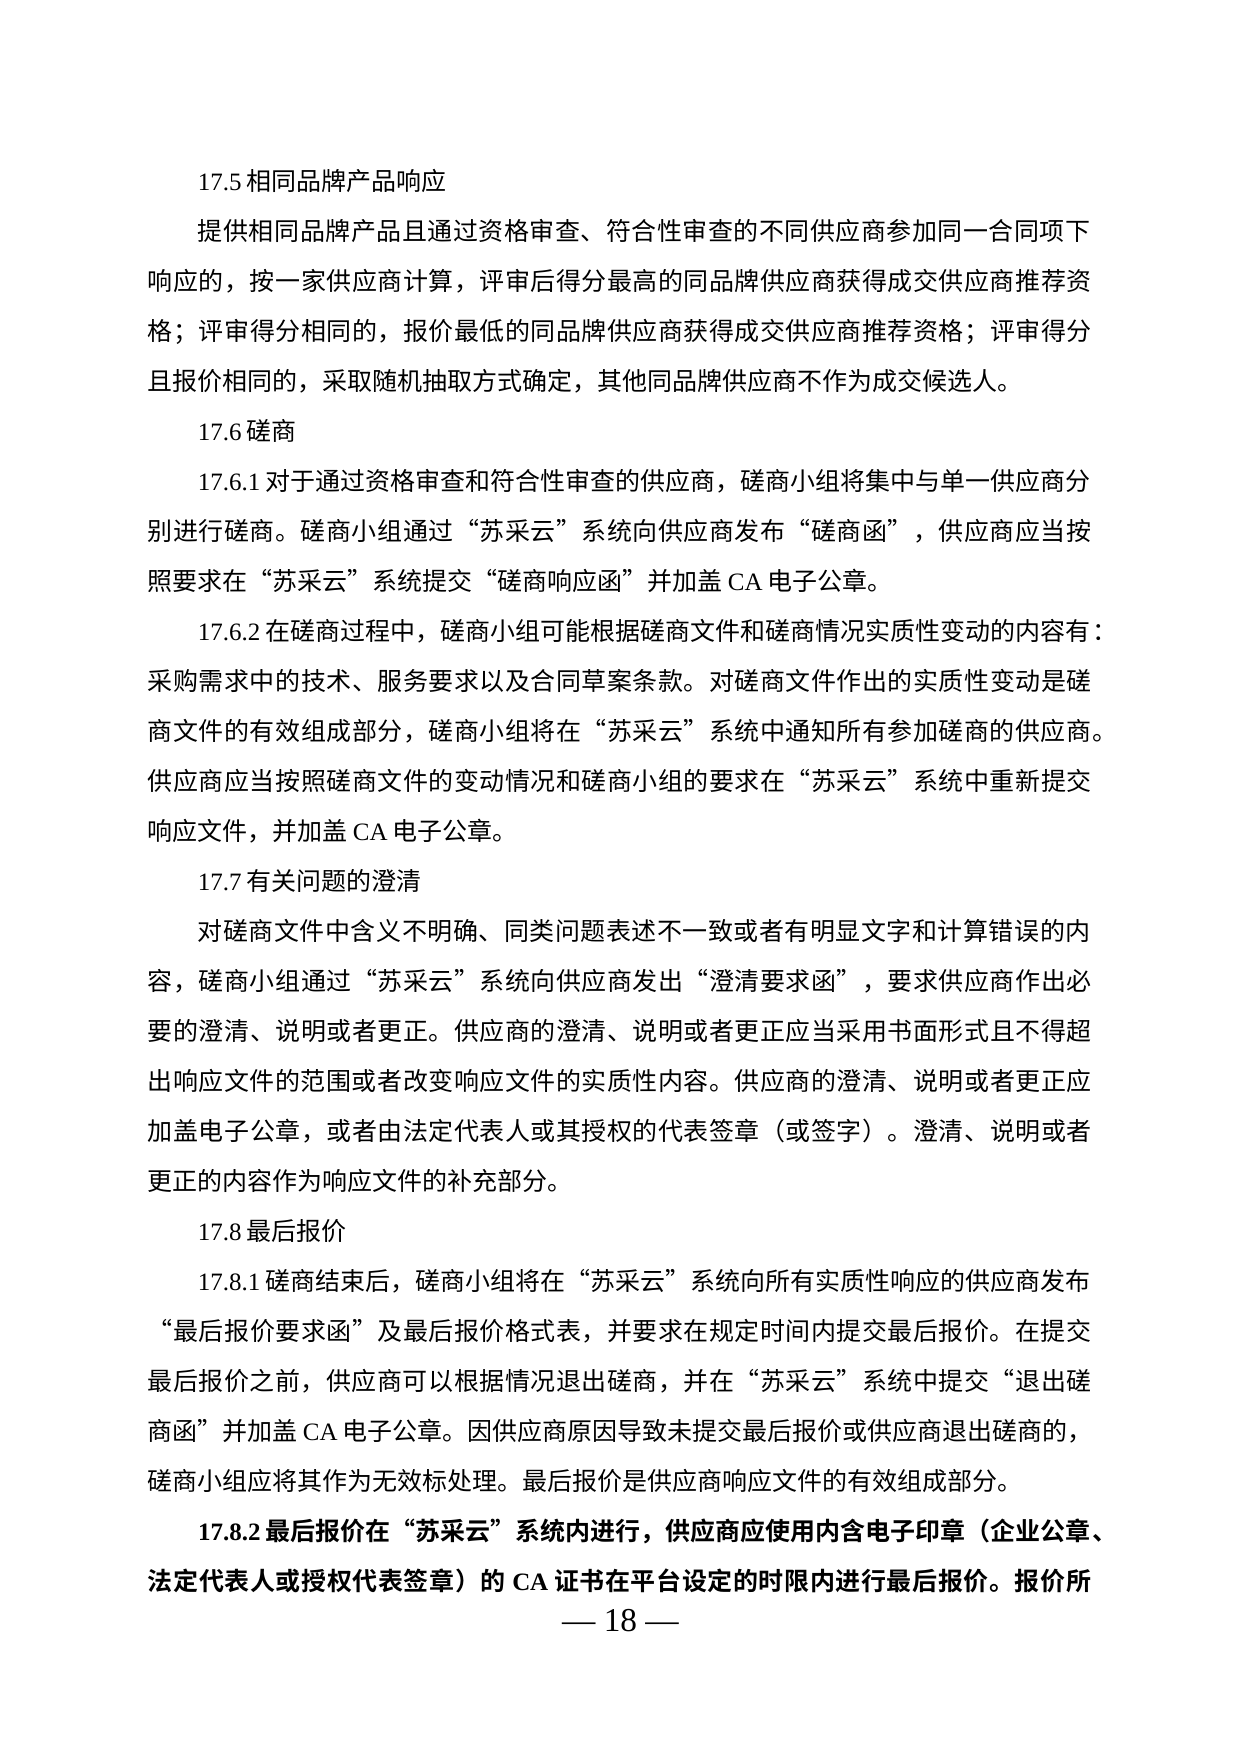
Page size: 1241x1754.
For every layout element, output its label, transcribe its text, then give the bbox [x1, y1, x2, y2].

text 17.6.1对于通过资格审查和符合性审查的供应商，磋商小组将集中与单一供应商分别进行磋商。磋商小组通过“苏采云”系统向供应商发布“磋商函”，供应商应当按照要求在“苏采云”系统提交“磋商响应函”并加盖CA电子公章。 [148, 450, 1093, 600]
text 17.5相同品牌产品响应 [148, 150, 1093, 200]
text 17.8最后报价 [148, 1200, 1093, 1250]
text 对磋商文件中含义不明确、同类问题表述不一致或者有明显文字和计算错误的内容，磋商小组通过“苏采云”系统向供应商发出“澄清要求函”，要求供应商作出必要的澄清、说明或者更正。供应商的澄清、说明或者更正应当采用书面形式且不得超出响应文件的范围或者改变响应文件的实质性内容。供应商的澄清、说明或者更正应加盖电子公章，或者由法定代表人或其授权的代表签章（或签字）。澄清、说明或者更正的内容作为响应文件的补充部分。 [148, 900, 1093, 1200]
text 提供相同品牌产品且通过资格审查、符合性审查的不同供应商参加同一合同项下响应的，按一家供应商计算，评审后得分最高的同品牌供应商获得成交供应商推荐资格；评审得分相同的，报价最低的同品牌供应商获得成交供应商推荐资格；评审得分且报价相同的，采取随机抽取方式确定，其他同品牌供应商不作为成交候选人。 [148, 200, 1093, 400]
text 17.8.1磋商结束后，磋商小组将在“苏采云”系统向所有实质性响应的供应商发布“最后报价要求函”及最后报价格式表，并要求在规定时间内提交最后报价。在提交最后报价之前，供应商可以根据情况退出磋商，并在“苏采云”系统中提交“退出磋商函”并加盖CA电子公章。因供应商原因导致未提交最后报价或供应商退出磋商的，磋商小组应将其作为无效标处理。最后报价是供应商响应文件的有效组成部分。 [148, 1250, 1093, 1500]
text 17.6.2在磋商过程中，磋商小组可能根据磋商文件和磋商情况实质性变动的内容有：采购需求中的技术、服务要求以及合同草案条款。对磋商文件作出的实质性变动是磋商文件的有效组成部分，磋商小组将在“苏采云”系统中通知所有参加磋商的供应商。供应商应当按照磋商文件的变动情况和磋商小组的要求在“苏采云”系统中重新提交响应文件，并加盖CA电子公章。 [148, 600, 1093, 850]
text 17.7有关问题的澄清 [148, 850, 1093, 900]
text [148, 1500, 1093, 1600]
text 17.6磋商 [148, 400, 1093, 450]
